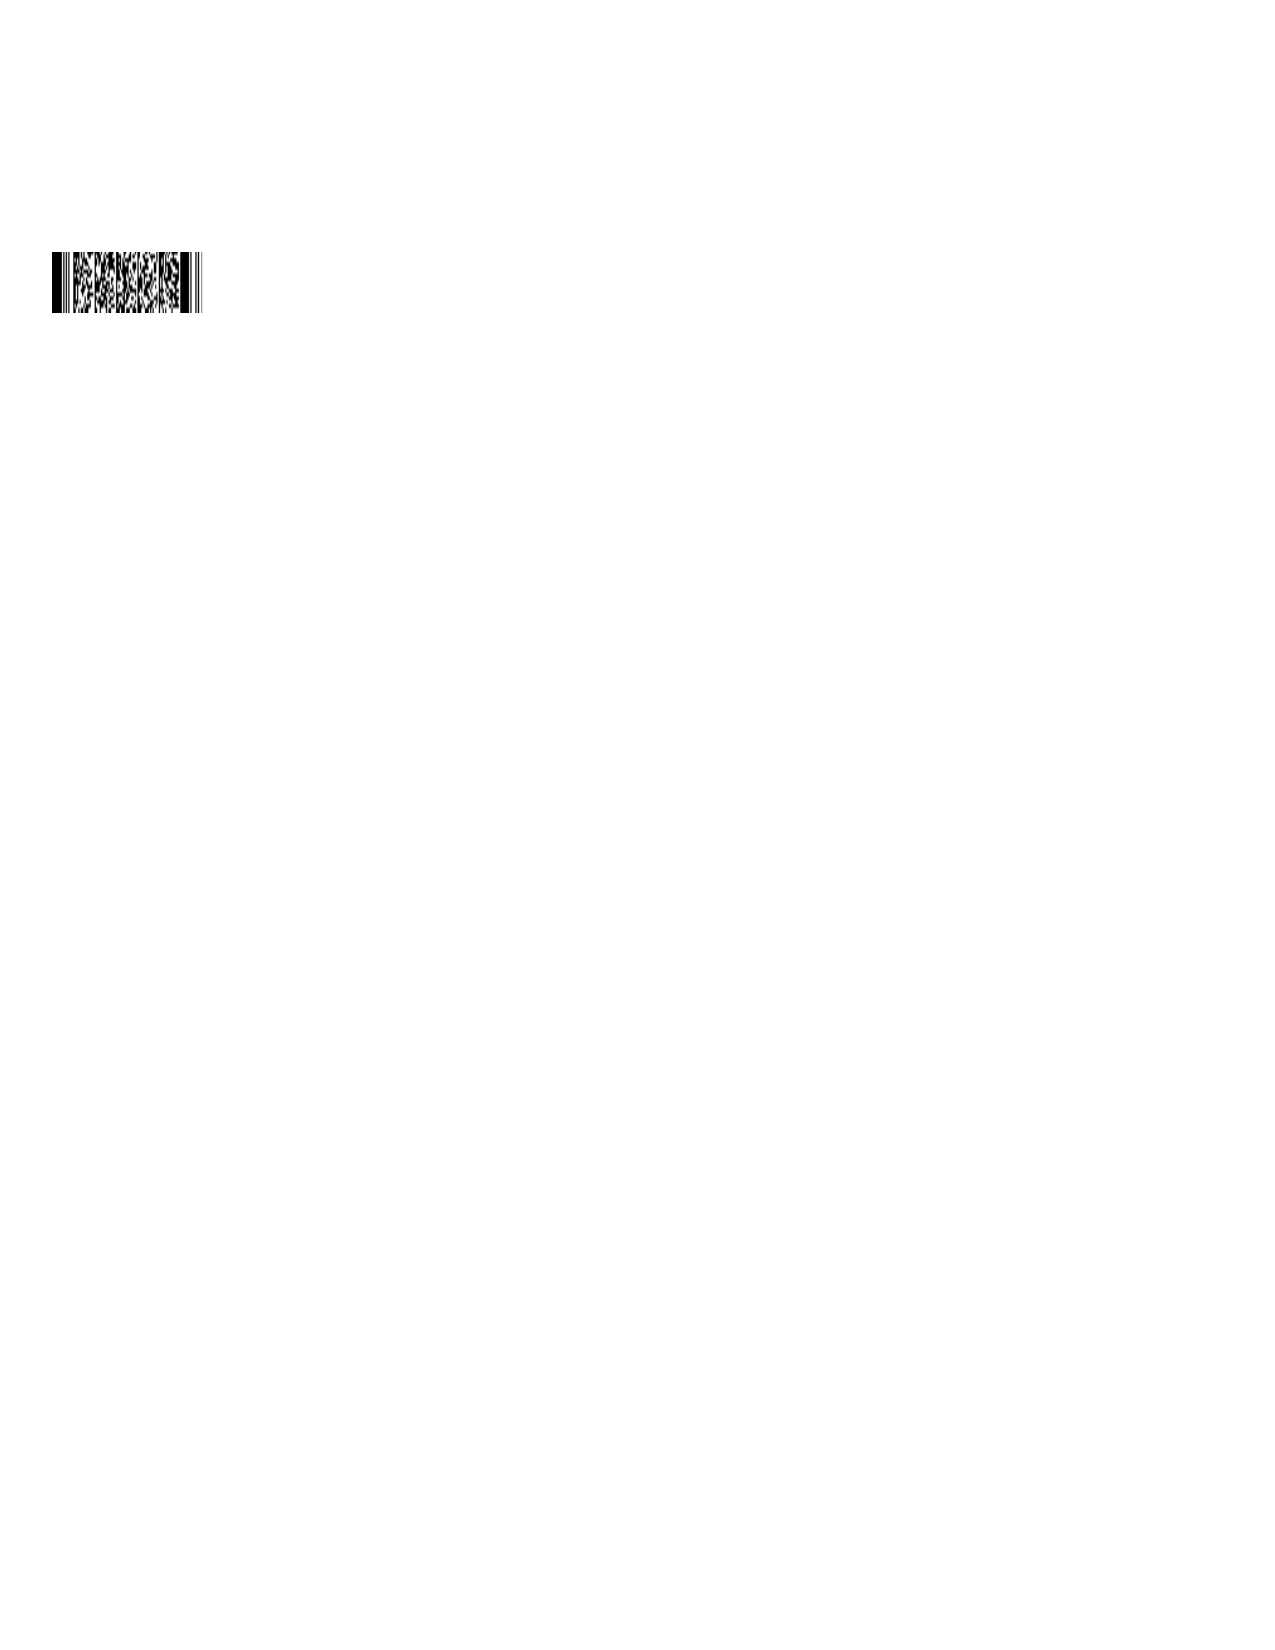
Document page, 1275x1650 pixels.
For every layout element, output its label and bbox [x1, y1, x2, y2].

picture [52, 252, 203, 313]
